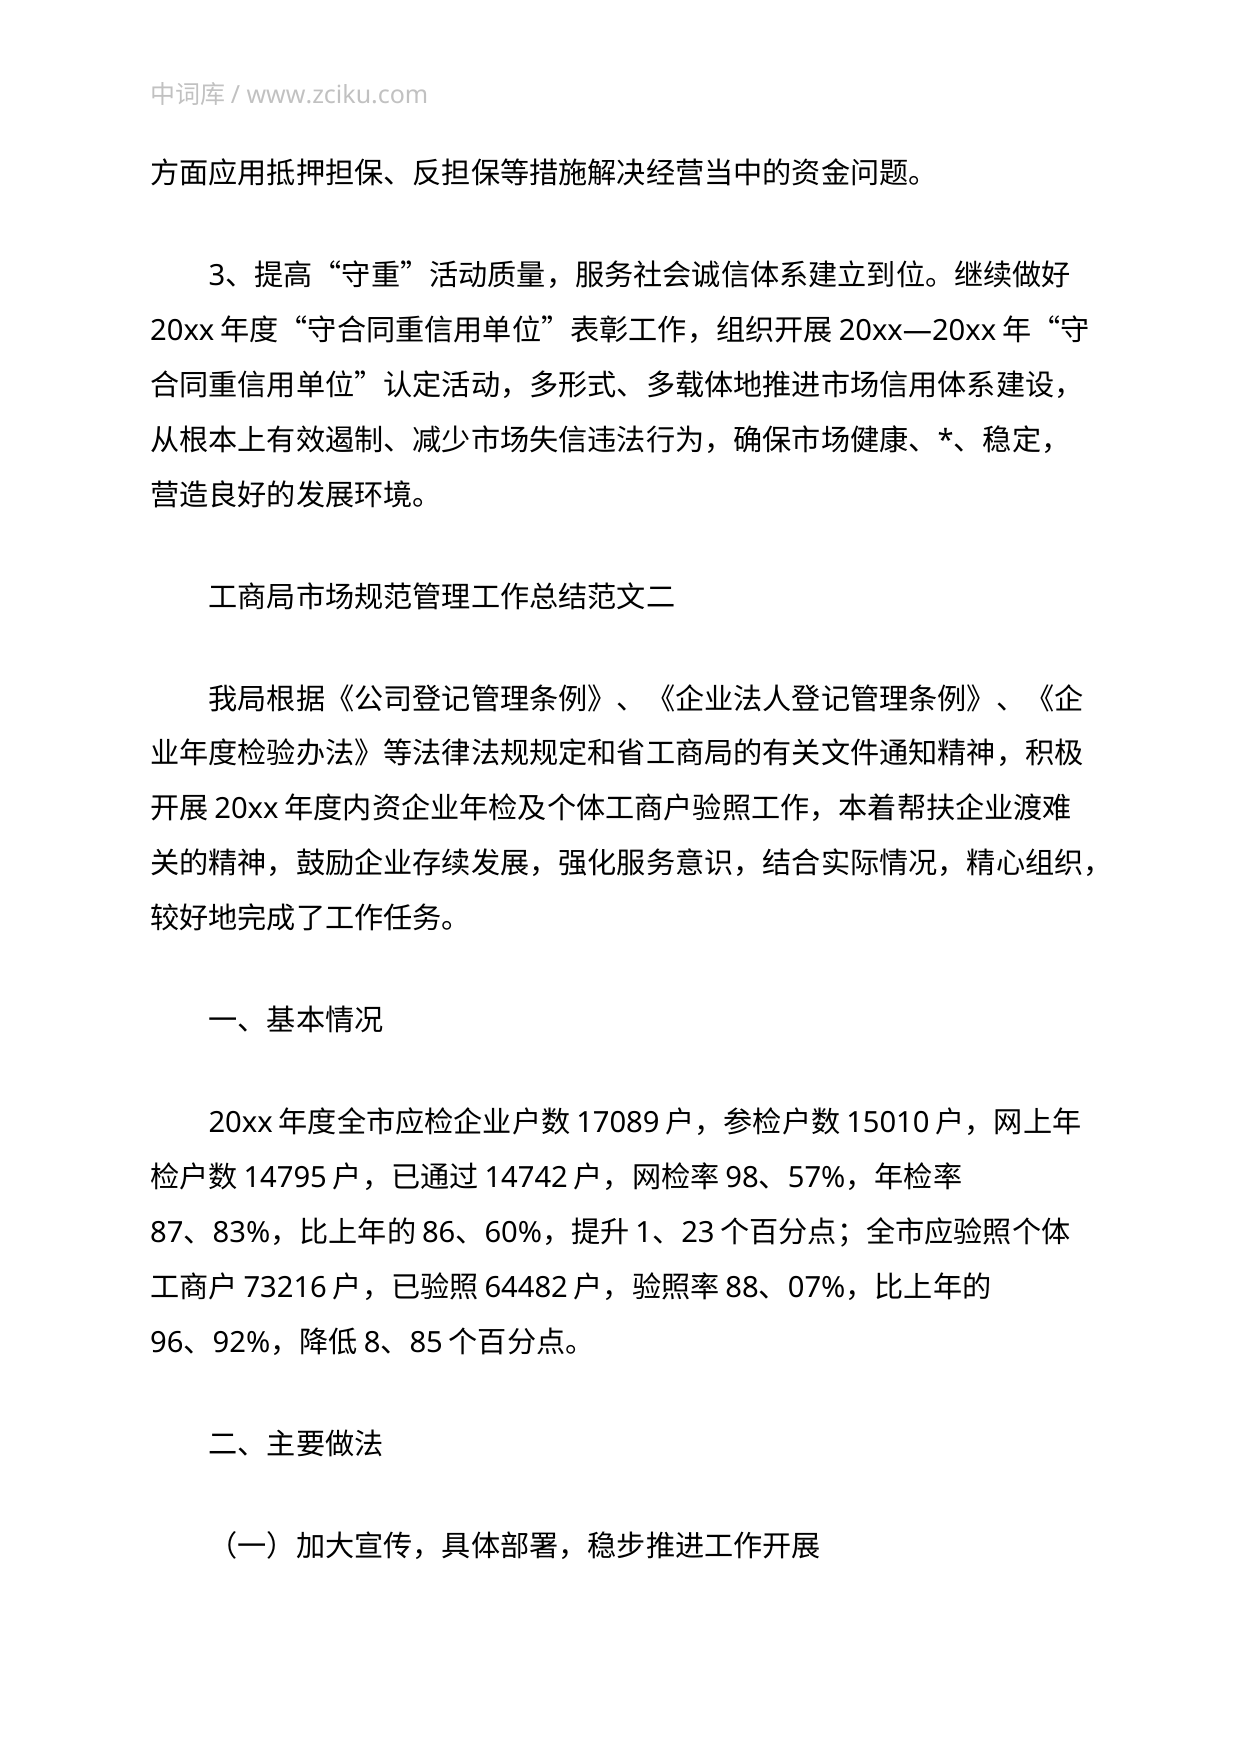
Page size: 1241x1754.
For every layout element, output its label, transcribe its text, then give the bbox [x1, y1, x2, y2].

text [150, 150, 1090, 192]
text 3、提高“守重”活动质量，服务社会诚信体系建立到位。继续做好20xx年度“守合同重信用单位”表彰工作，组织开展20xx—20xx年“守合同重信用单位”认定活动，多形式、多载体地推进市场信用体系建设，从根本上有效遏制、减少市场失信违法行为，确保市场健康、*、稳定，营造良好的发展环境。 [150, 252, 1090, 514]
text 工商局市场规范管理工作总结范文二 [150, 573, 1090, 616]
text 一、基本情况 [150, 997, 1090, 1039]
text 二、主要做法 [150, 1420, 1090, 1463]
text 我局根据《公司登记管理条例》、《企业法人登记管理条例》、《企业年度检验办法》等法律法规规定和省工商局的有关文件通知精神，积极开展20xx年度内资企业年检及个体工商户验照工作，本着帮扶企业渡难关的精神，鼓励企业存续发展，强化服务意识，结合实际情况，精心组织，较好地完成了工作任务。 [150, 675, 1090, 937]
text （一）加大宣传，具体部署，稳步推进工作开展 [150, 1522, 1090, 1564]
text 20xx年度全市应检企业户数17089户，参检户数15010户，网上年检户数14795户，已通过14742户，网检率98、57%，年检率87、83%，比上年的86、60%，提升1、23个百分点；全市应验照个体工商户73216户，已验照64482户，验照率88、07%，比上年的96、92%，降低8、85个百分点。 [150, 1098, 1090, 1361]
